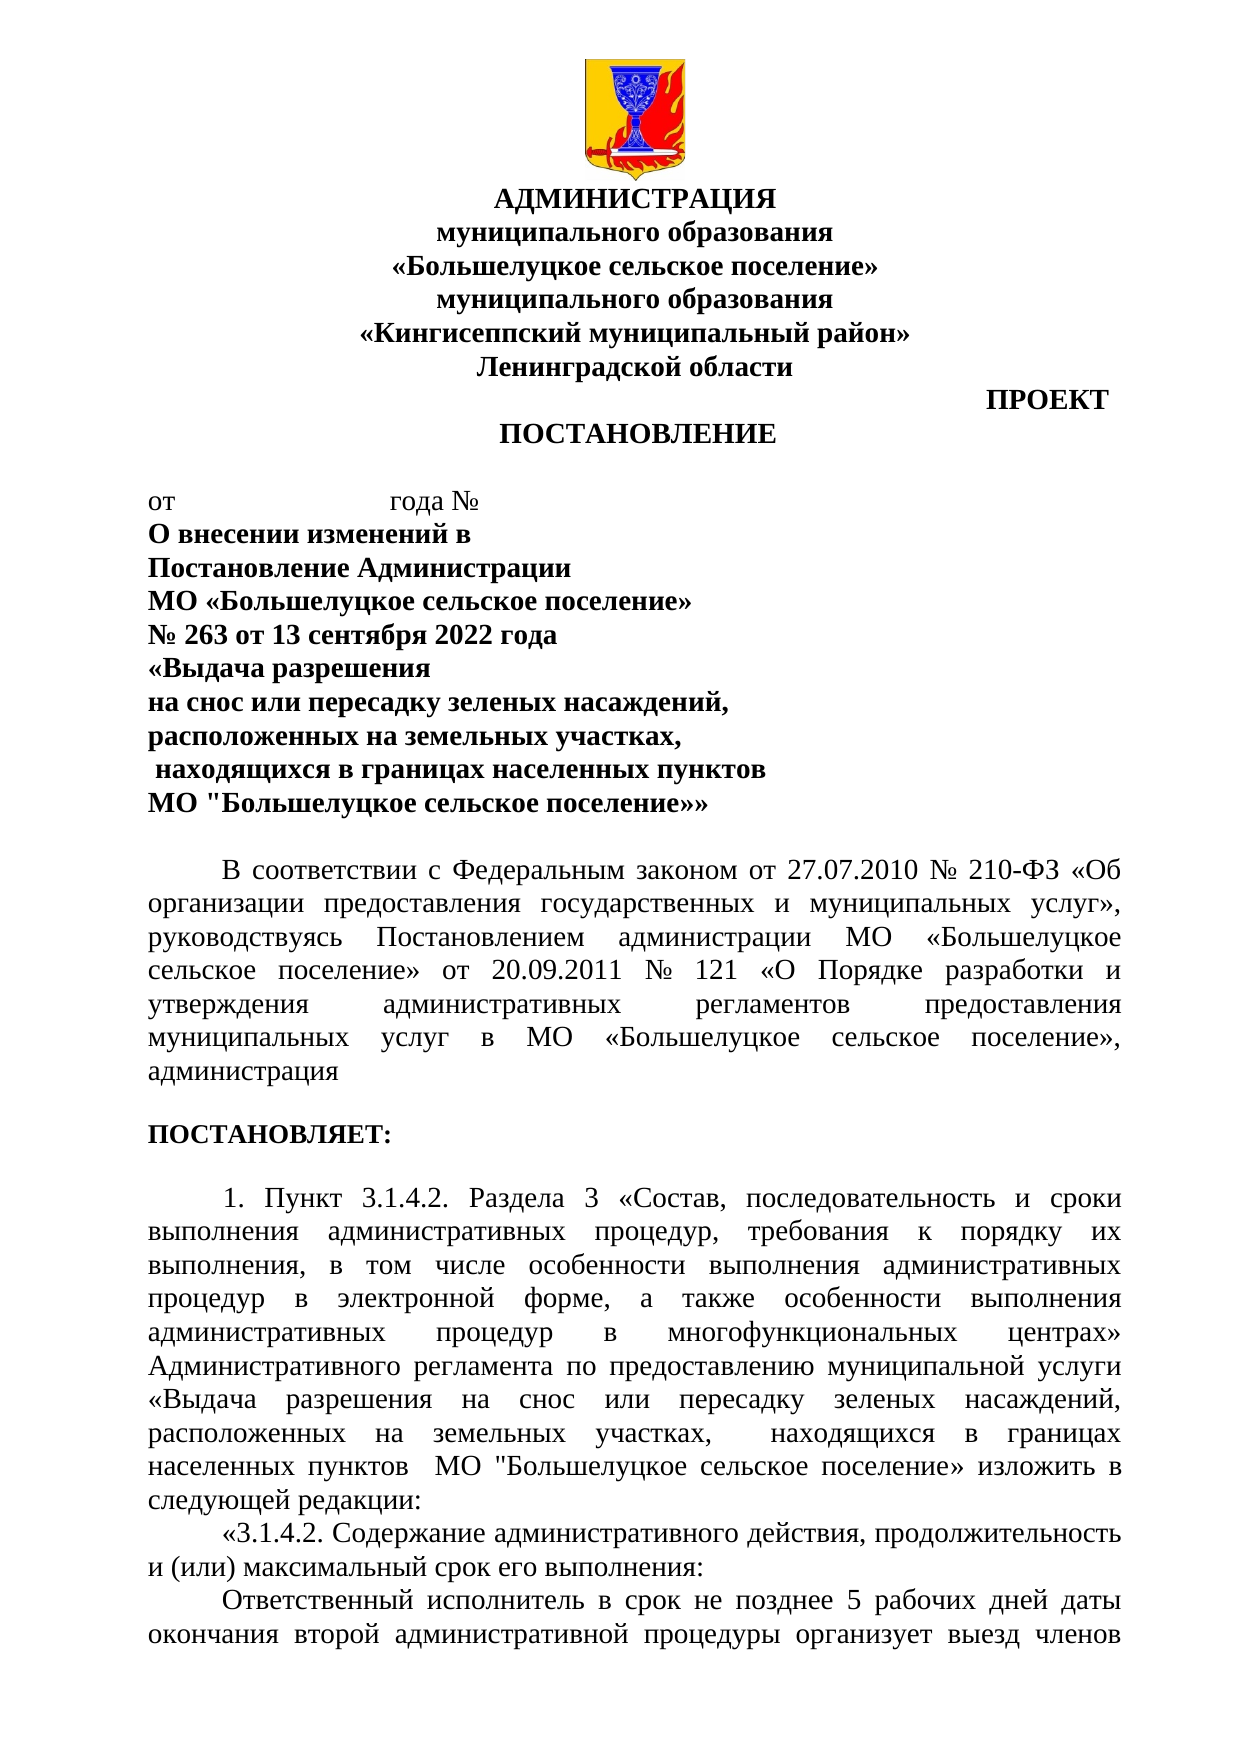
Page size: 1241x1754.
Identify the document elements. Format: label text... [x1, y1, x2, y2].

text О внесении изменений в [148, 516, 1122, 550]
picture [585, 59, 686, 181]
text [148, 1582, 1122, 1649]
text ПРОЕКТ [148, 382, 1122, 416]
text 1. Пункт 3.1.4.2. Раздела 3 «Состав, последовательность и сроки выполнения административных процедур, требования к порядку их выполнения, в том числе особенности выполнения административных процедур в электронной форме, а также особенности выполнения административных процедур в многофункциональных центрах» Административного регламента по предоставлению муниципальной услуги «Выдача разрешения на снос или пересадку зеленых насаждений, расположенных на земельных участках, находящихся в границах населенных пунктов МО "Большелуцкое сельское поселение» изложить в следующей редакции: [148, 1180, 1122, 1515]
text № 263 от 13 сентября 2022 года [148, 617, 1122, 651]
text «3.1.4.2. Содержание административного действия, продолжительность и (или) максимальный срок его выполнения: [148, 1515, 1122, 1582]
text МО «Большелуцкое сельское поселение» [148, 583, 1122, 617]
text Постановление Администрации [148, 550, 1122, 583]
text ПОСТАНОВЛЯЕТ: [148, 1118, 1122, 1149]
text расположенных на земельных участках, [148, 718, 1122, 751]
text от 10 октября 2022 года № 279 [148, 483, 1122, 516]
text «Кингисеппский муниципальный район» [148, 315, 1122, 349]
text «Выдача разрешения [148, 651, 1122, 684]
text Ленинградской области [148, 349, 1122, 382]
text находящихся в границах населенных пунктов [148, 751, 1122, 785]
text МО "Большелуцкое сельское поселение»» [148, 785, 1122, 818]
text муниципального образования [148, 282, 1122, 315]
text на снос или пересадку зеленых насаждений, [148, 684, 1122, 718]
text муниципального образования [148, 214, 1122, 248]
text «Большелуцкое сельское поселение» [148, 248, 1122, 282]
text В соответствии с Федеральным законом от 27.07.2010 № 210-ФЗ «Об организации предоставления государственных и муниципальных услуг», руководствуясь Постановлением администрации МО «Большелуцкое сельское поселение» от 20.09.2011 № 121 «О Порядке разработки и утверждения административных регламентов предоставления муниципальных услуг в МО «Большелуцкое сельское поселение», администрация [148, 852, 1122, 1087]
text АДМИНИСТРАЦИЯ [148, 181, 1122, 214]
text ПОСТАНОВЛЕНИЕ [154, 416, 1122, 449]
